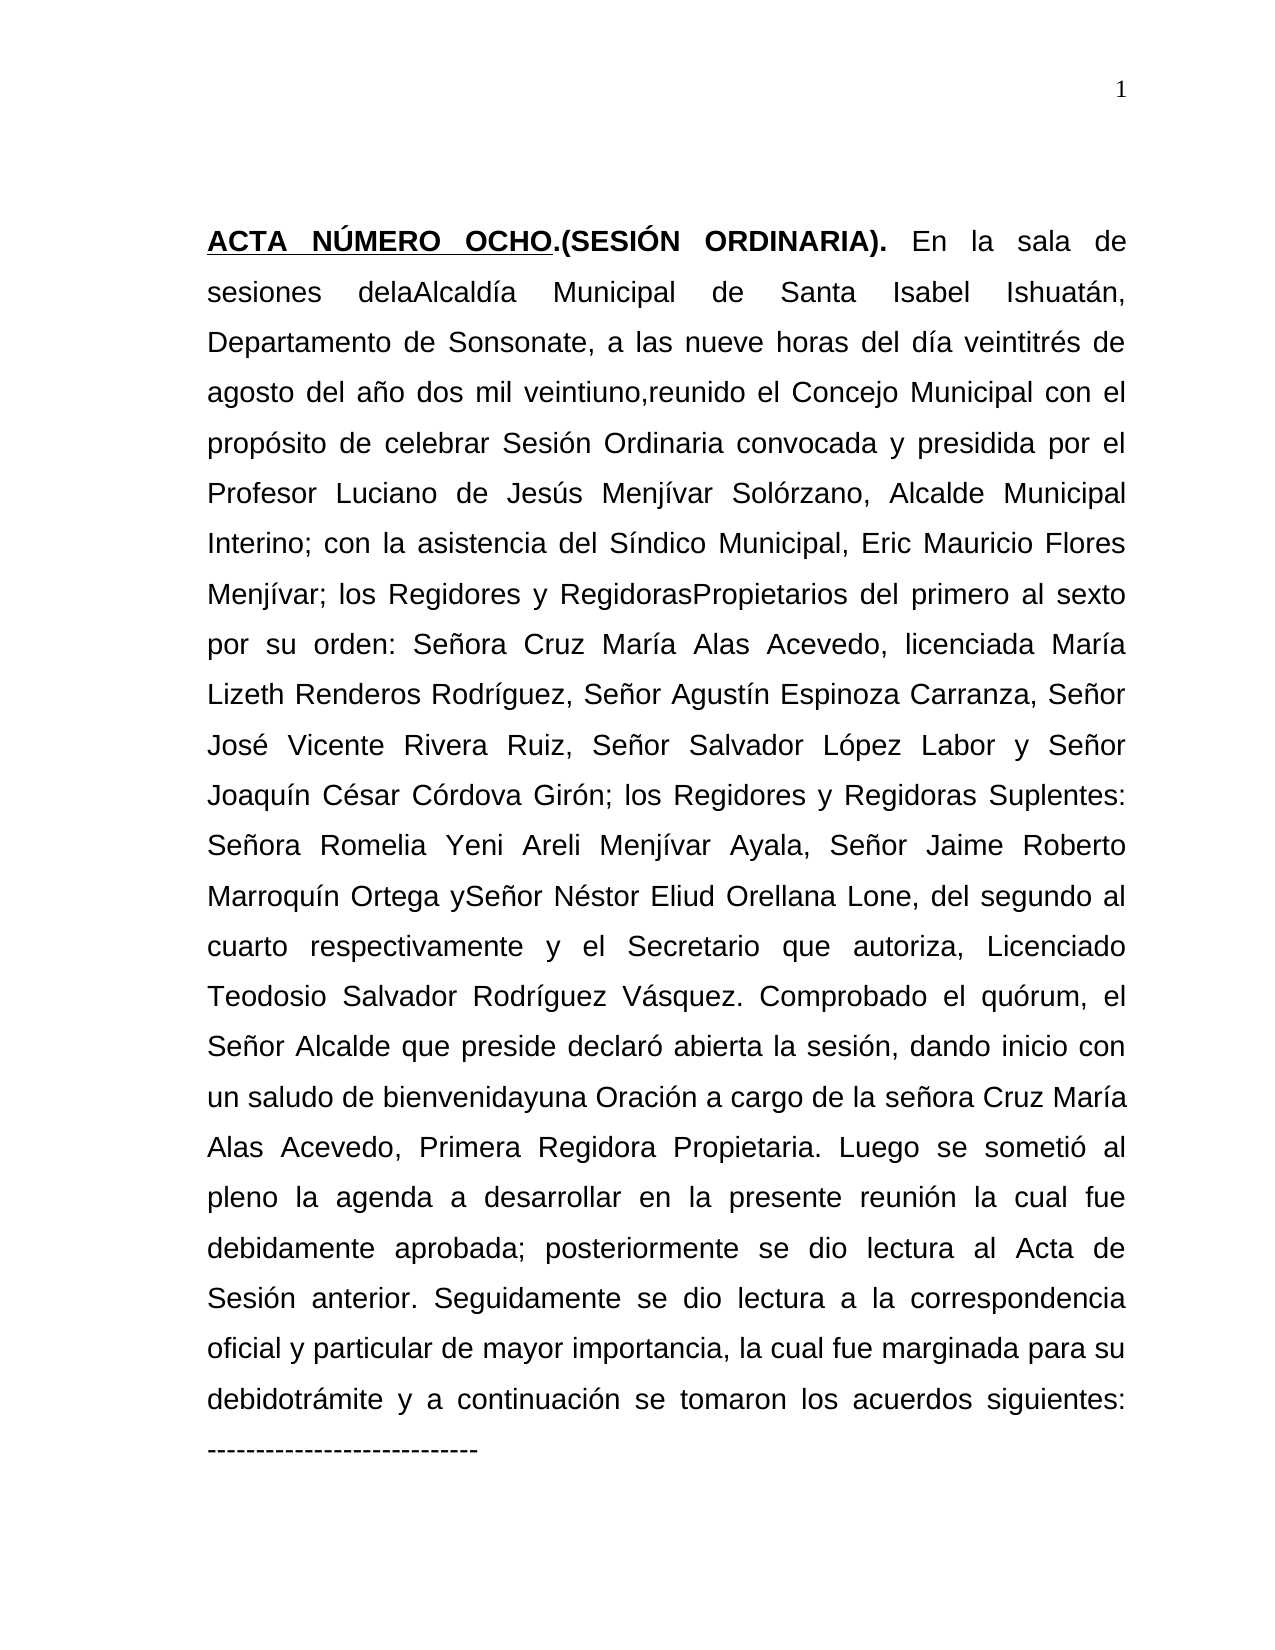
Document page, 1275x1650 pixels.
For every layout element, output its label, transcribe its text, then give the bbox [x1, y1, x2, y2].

text ACTA NÚMERO OCHO.(SESIÓN ORDINARIA). En la sala de sesiones delaAlcaldía Municipal de Santa Isabel Ishuatán, Departamento de Sonsonate, a las nueve horas del día veintitrés de agosto del año dos mil veintiuno,reunido el Concejo Municipal con el propósito de celebrar Sesión Ordinaria convocada y presidida por el Profesor Luciano de Jesús Menjívar Solórzano, Alcalde Municipal Interino; con la asistencia del Síndico Municipal, Eric Mauricio Flores Menjívar; los Regidores y RegidorasPropietarios del primero al sexto por su orden: Señora Cruz María Alas Acevedo, licenciada María Lizeth Renderos Rodríguez, Señor Agustín Espinoza Carranza, Señor José Vicente Rivera Ruiz, Señor Salvador López Labor y Señor Joaquín César Córdova Girón; los Regidores y Regidoras Suplentes: Señora Romelia Yeni Areli Menjívar Ayala, Señor Jaime Roberto Marroquín Ortega ySeñor Néstor Eliud Orellana Lone, del segundo al cuarto respectivamente y el Secretario que autoriza, Licenciado Teodosio Salvador Rodríguez Vásquez. Comprobado el quórum, el Señor Alcalde que preside declaró abierta la sesión, dando inicio con un saludo de bienvenidayuna Oración a cargo de la señora Cruz María Alas Acevedo, Primera Regidora Propietaria. Luego se sometió al pleno la agenda a desarrollar en la presente reunión la cual fue debidamente aprobada; posteriormente se dio lectura al Acta de Sesión anterior. Seguidamente se dio lectura a la correspondencia oficial y particular de mayor importancia, la cual fue marginada para su debidotrámite y a continuación se tomaron los acuerdos siguientes: ---------------------------- [207, 224, 1127, 1466]
